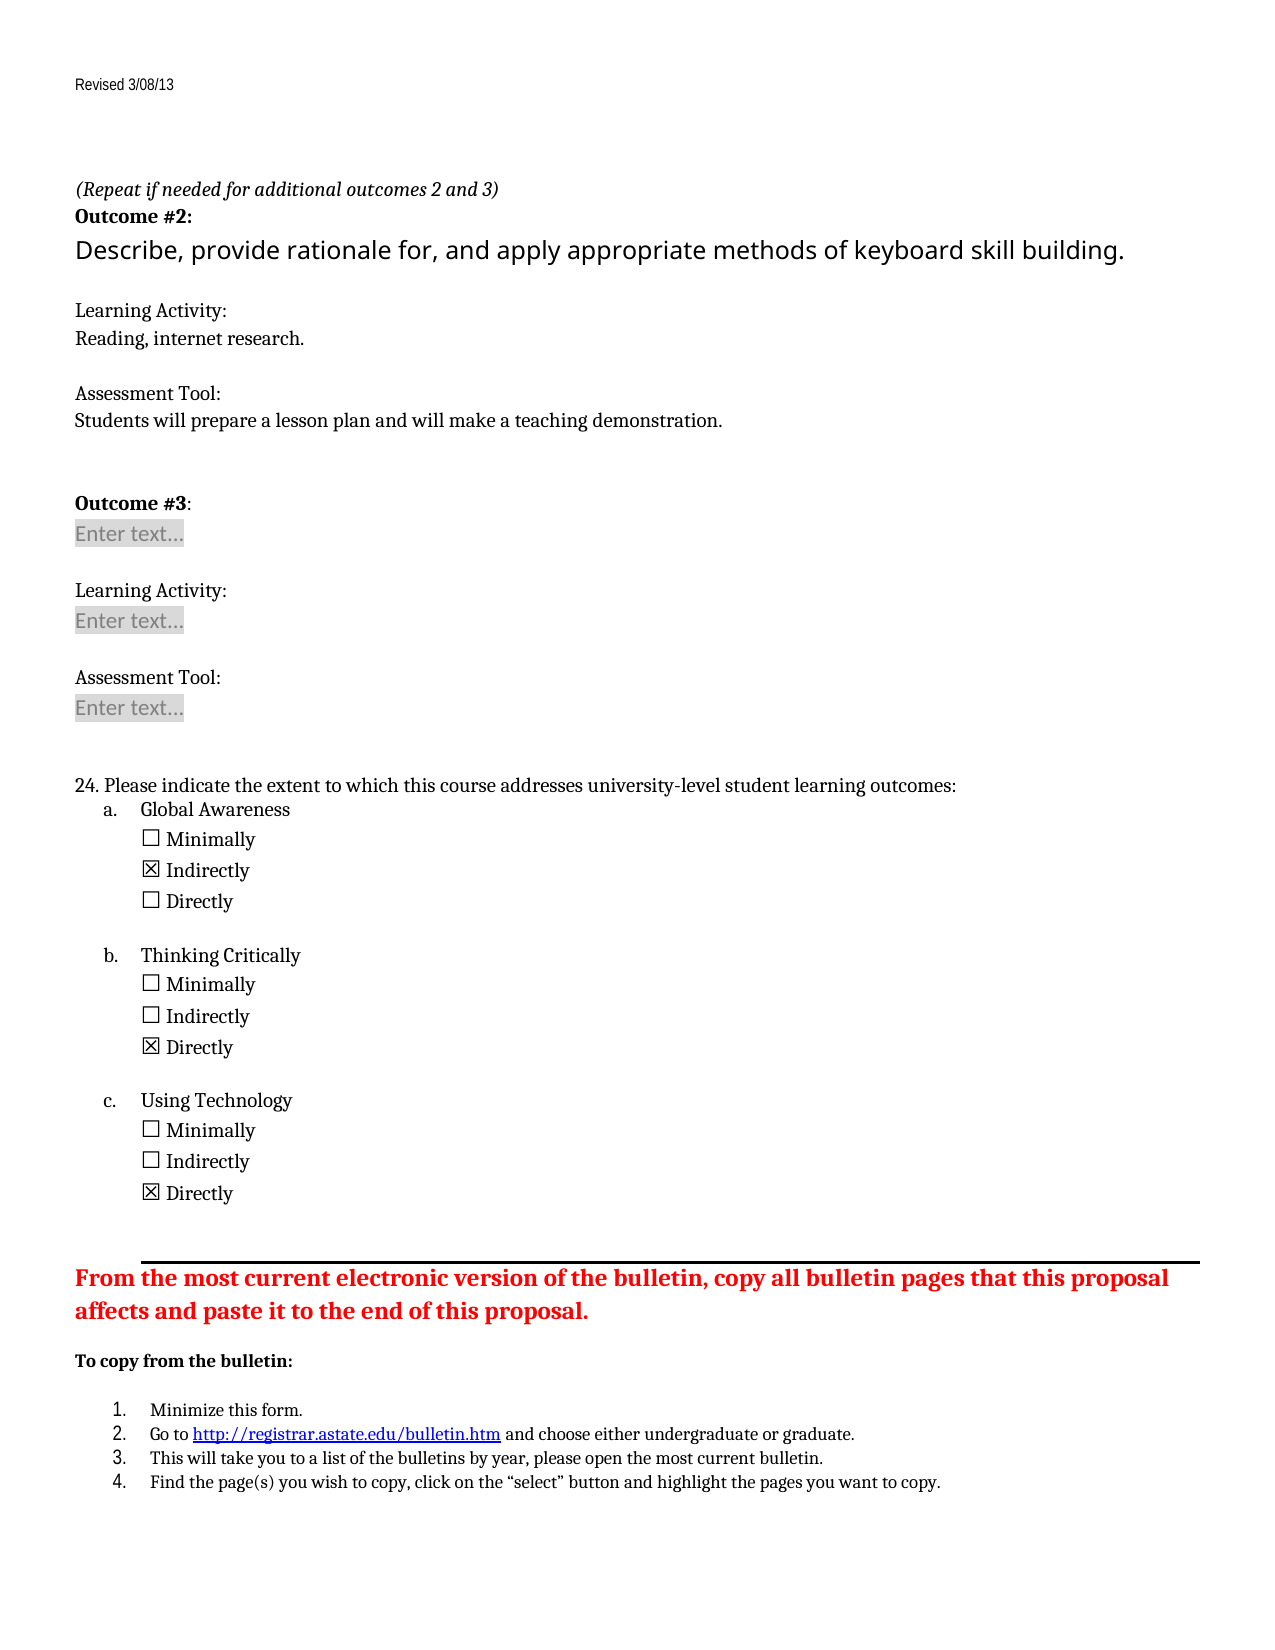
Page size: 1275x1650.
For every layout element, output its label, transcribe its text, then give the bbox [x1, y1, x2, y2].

text Outcome #2: [75, 205, 1200, 229]
text Minimally Indirectly Directly [141, 967, 1200, 1089]
text 24. Please indicate the extent to which this course addresses university-level student learning outcomes: [75, 774, 1200, 798]
text To copy from the bulletin: [75, 1351, 1200, 1372]
list Global Awareness [103, 798, 1200, 822]
text From the most current electronic version of the bulletin, copy all bulletin pages that this proposal affects and paste it to the end of this proposal. [75, 1264, 1200, 1326]
text (Repeat if needed for additional outcomes 2 and 3) [75, 177, 1200, 201]
text Learning Activity: [75, 579, 1200, 603]
list Go to http://registrar.astate.edu/bulletin.htm and choose either undergraduate or graduate. [112, 1421, 1200, 1445]
list Find the page(s) you wish to copy, click on the “select” button and highlight the pages you want to copy. [112, 1469, 1200, 1493]
text Learning Activity: [75, 299, 1200, 323]
list Minimize this form. [112, 1396, 1200, 1421]
text Assessment Tool: [75, 382, 1200, 406]
list Using Technology [103, 1089, 1200, 1113]
text Minimally Indirectly Directly [141, 1113, 1200, 1207]
text Outcome #3: [75, 492, 1200, 516]
text Assessment Tool: [75, 666, 1200, 690]
list Thinking Critically [103, 943, 1200, 967]
list This will take you to a list of the bulletins by year, please open the most current bulletin. [112, 1445, 1200, 1469]
text Minimally Indirectly Directly [141, 822, 1200, 943]
